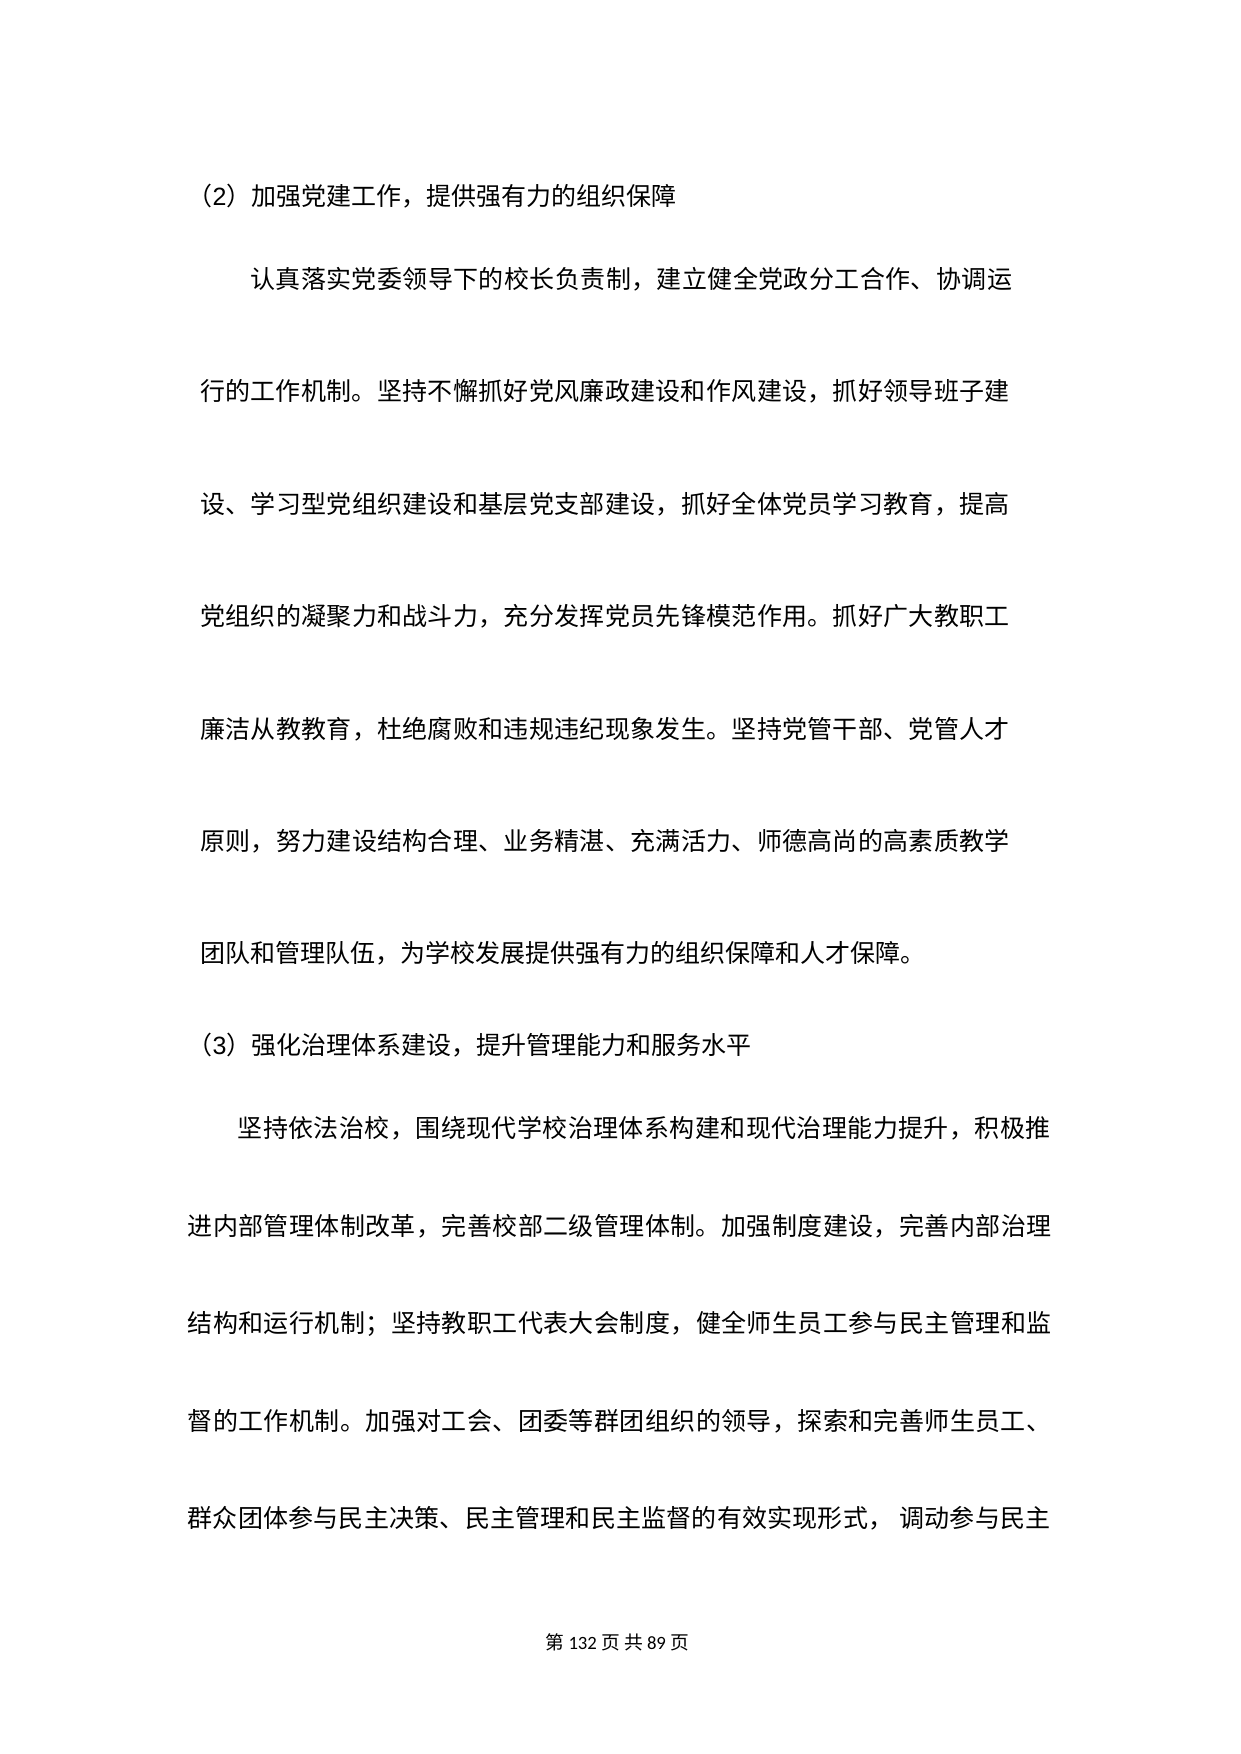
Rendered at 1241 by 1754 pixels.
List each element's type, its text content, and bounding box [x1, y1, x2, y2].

subtitle （3）强化治理体系建设，提升管理能力和服务水平 [187, 1011, 1053, 1076]
text 认真落实党委领导下的校长负责制，建立健全党政分工合作、协调运行的工作机制。坚持不懈抓好党风廉政建设和作风建设，抓好领导班子建设、学习型党组织建设和基层党支部建设，抓好全体党员学习教育，提高党组织的凝聚力和战斗力，充分发挥党员先锋模范作用。抓好广大教职工廉洁从教教育，杜绝腐败和违规违纪现象发生。坚持党管干部、党管人才原则，努力建设结构合理、业务精湛、充满活力、师德高尚的高素质教学团队和管理队伍，为学校发展提供强有力的组织保障和人才保障。 [200, 245, 1012, 984]
subtitle （2）加强党建工作，提供强有力的组织保障 [187, 162, 1053, 227]
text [187, 1094, 1053, 1549]
